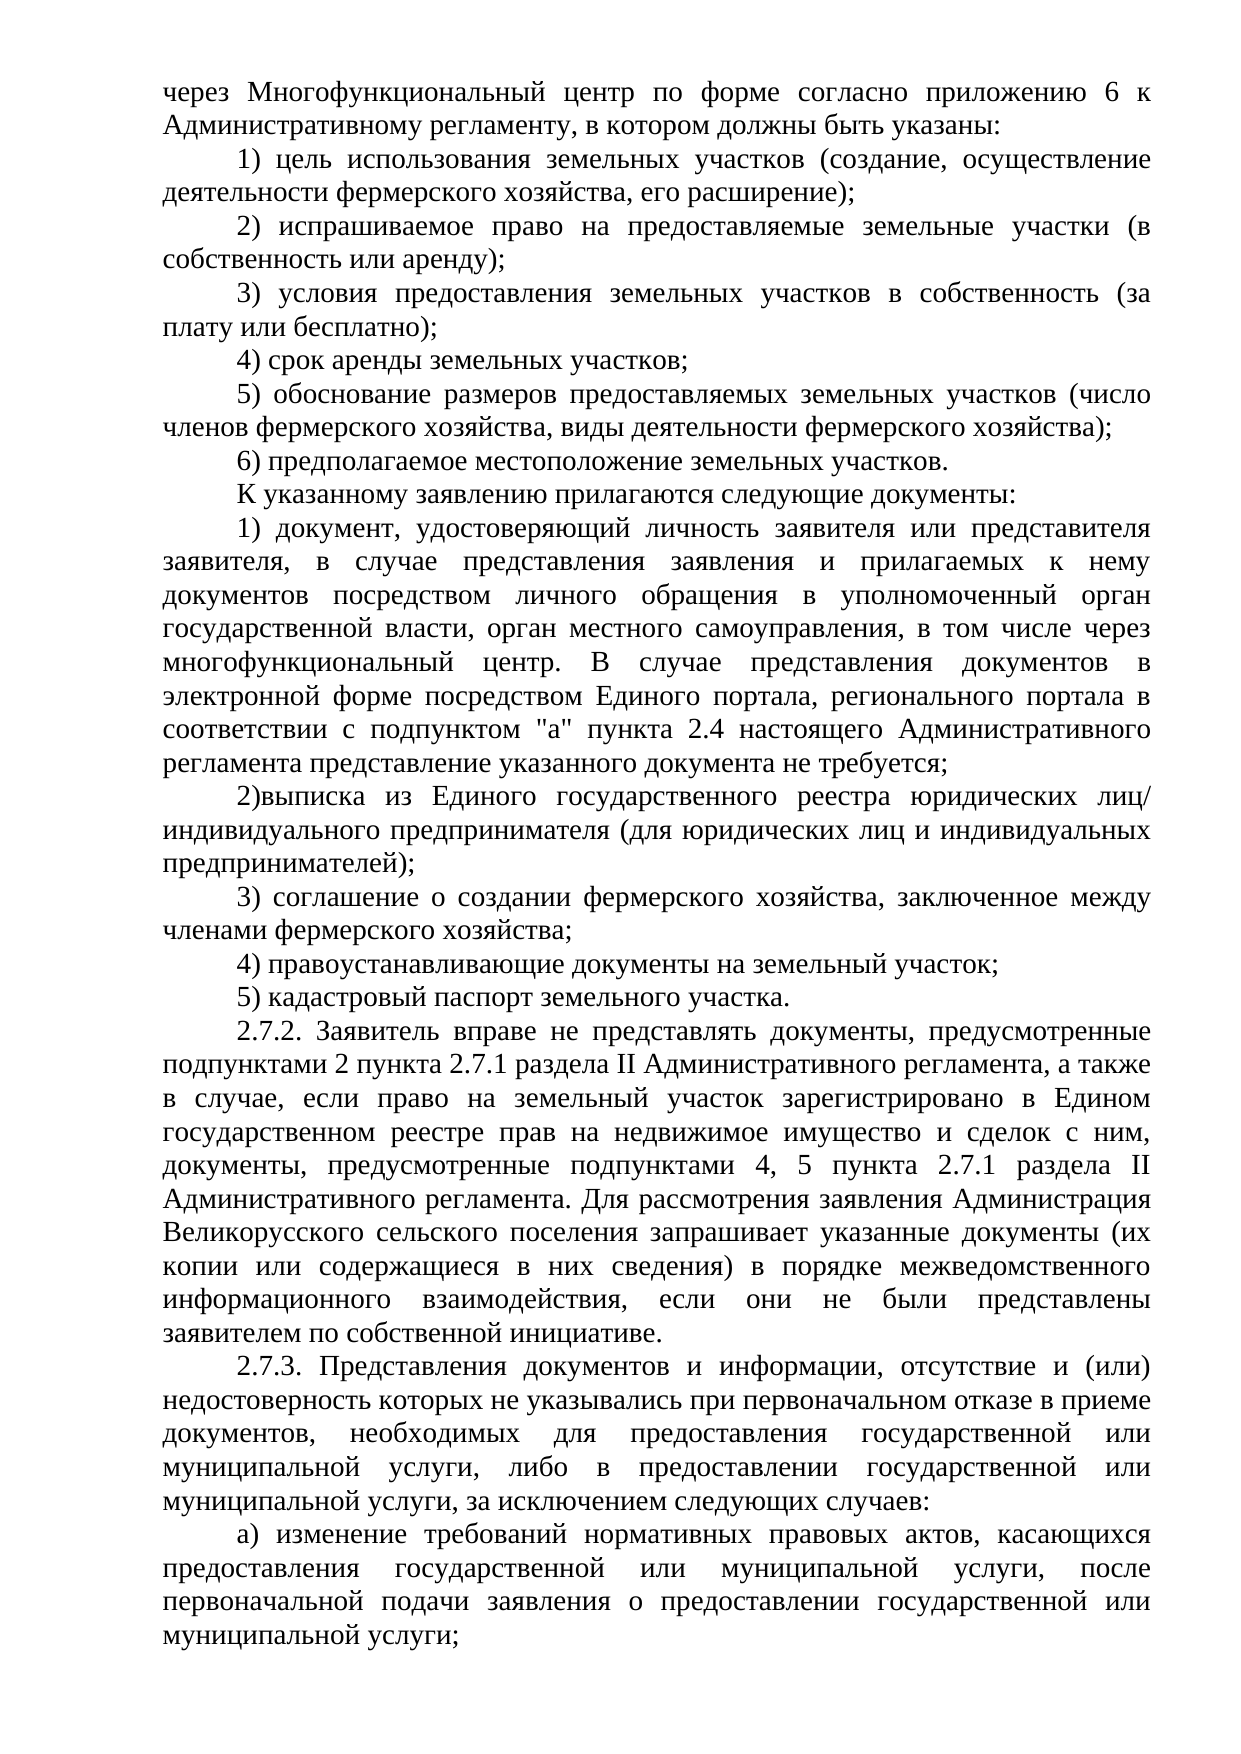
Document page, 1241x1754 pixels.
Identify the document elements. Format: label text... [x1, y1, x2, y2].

text 1) документ, удостоверяющий личность заявителя или представителя заявителя, в случае представления заявления и прилагаемых к нему документов посредством личного обращения в уполномоченный орган государственной власти, орган местного самоуправления, в том числе через многофункциональный центр. В случае представления документов в электронной форме посредством Единого портала, регионального портала в соответствии с подпунктом "а" пункта 2.4 настоящего Административного регламента представление указанного документа не требуется; [162, 510, 1152, 778]
text 5) кадастровый паспорт земельного участка. [162, 979, 1152, 1013]
text 6) предполагаемое местоположение земельных участков. [162, 443, 1152, 476]
text 2)выписка из Единого государственного реестра юридических лиц/ индивидуального предпринимателя (для юридических лиц и индивидуальных предпринимателей); [162, 778, 1152, 879]
text 5) обоснование размеров предоставляемых земельных участков (число членов фермерского хозяйства, виды деятельности фермерского хозяйства); [162, 376, 1152, 443]
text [162, 74, 1152, 141]
text 4) срок аренды земельных участков; [162, 342, 1152, 376]
text а) изменение требований нормативных правовых актов, касающихся предоставления государственной или муниципальной услуги, после первоначальной подачи заявления о предоставлении государственной или муниципальной услуги; [162, 1516, 1152, 1650]
text К указанному заявлению прилагаются следующие документы: [162, 476, 1152, 510]
text 2) испрашиваемое право на предоставляемые земельные участки (в собственность или аренду); [162, 208, 1152, 275]
text 2.7.3. Представления документов и информации, отсутствие и (или) недостоверность которых не указывались при первоначальном отказе в приеме документов, необходимых для предоставления государственной или муниципальной услуги, либо в предоставлении государственной или муниципальной услуги, за исключением следующих случаев: [162, 1348, 1152, 1516]
text 1) цель использования земельных участков (создание, осуществление деятельности фермерского хозяйства, его расширение); [162, 141, 1152, 208]
text 3) соглашение о создании фермерского хозяйства, заключенное между членами фермерского хозяйства; [162, 879, 1152, 946]
text 2.7.2. Заявитель вправе не представлять документы, предусмотренные подпунктами 2 пункта 2.7.1 раздела II Административного регламента, а также в случае, если право на земельный участок зарегистрировано в Едином государственном реестре прав на недвижимое имущество и сделок с ним, документы, предусмотренные подпунктами 4, 5 пункта 2.7.1 раздела II Административного регламента. Для рассмотрения заявления Администрация Великорусского сельского поселения запрашивает указанные документы (их копии или содержащиеся в них сведения) в порядке межведомственного информационного взаимодействия, если они не были представлены заявителем по собственной инициативе. [162, 1013, 1152, 1348]
text 4) правоустанавливающие документы на земельный участок; [162, 946, 1152, 979]
text 3) условия предоставления земельных участков в собственность (за плату или бесплатно); [162, 275, 1152, 342]
